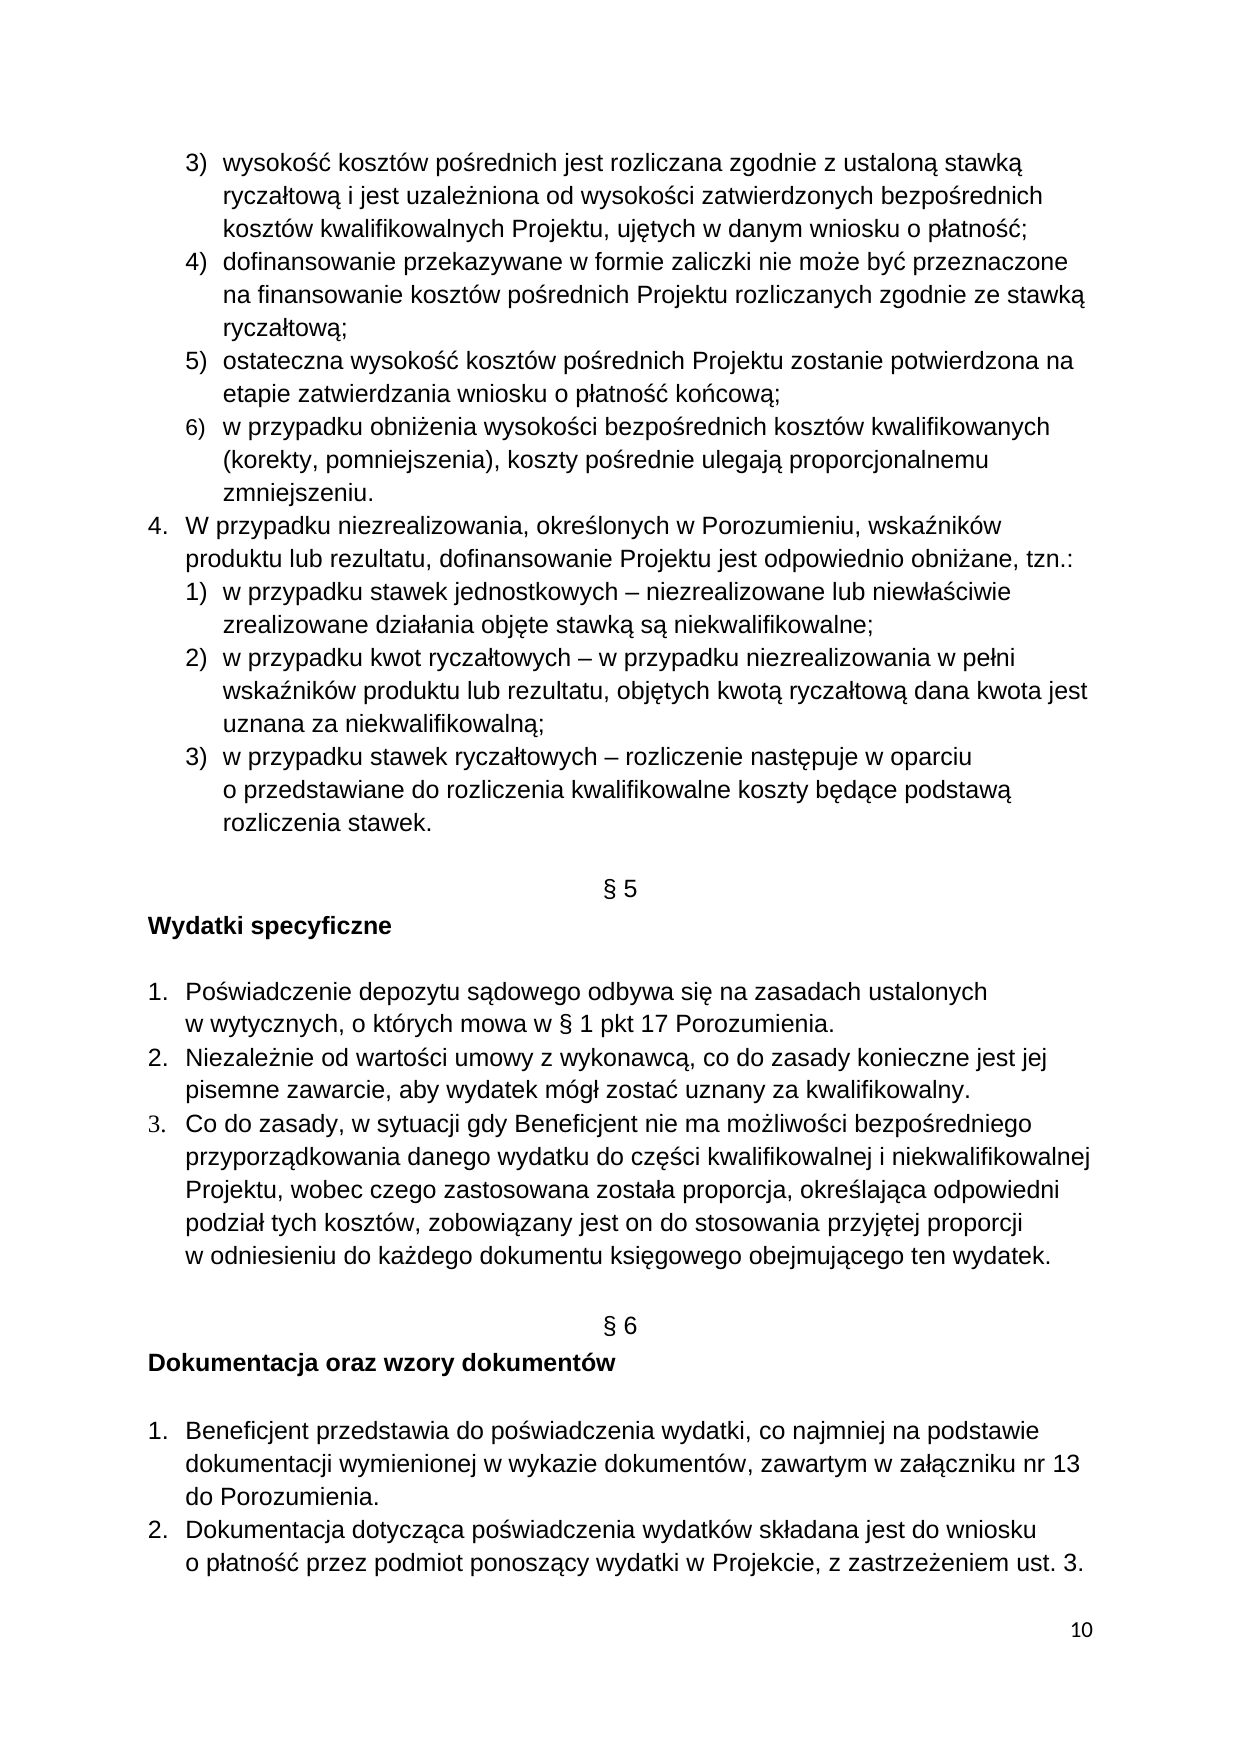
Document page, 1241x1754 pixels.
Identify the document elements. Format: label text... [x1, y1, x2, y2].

subtitle § 6 [148, 1311, 1093, 1340]
list w przypadku stawek jednostkowych – niezrealizowane lub niewłaściwie zrealizowane działania objęte stawką są niekwalifikowalne; [185, 577, 1093, 639]
list dofinansowanie przekazywane w formie zaliczki nie może być przeznaczone na finansowanie kosztów pośrednich Projektu rozliczanych zgodnie ze stawką ryczałtową; [185, 247, 1093, 341]
list Niezależnie od wartości umowy z wykonawcą, co do zasady konieczne jest jej pisemne zawarcie, aby wydatek mógł zostać uznany za kwalifikowalny. [148, 1042, 1093, 1104]
subtitle § 5 [148, 874, 1093, 903]
subtitle Wydatki specyficzne [148, 911, 1093, 940]
list Co do zasady, w sytuacji gdy Beneficjent nie ma możliwości bezpośredniego przyporządkowania danego wydatku do części kwalifikowalnej i niekwalifikowalnej Projektu, wobec czego zastosowana została proporcja, określająca odpowiedni podział tych kosztów, zobowiązany jest on do stosowania przyjętej proporcji w odniesieniu do każdego dokumentu księgowego obejmującego ten wydatek. [148, 1108, 1093, 1269]
list wysokość kosztów pośrednich jest rozliczana zgodnie z ustaloną stawką ryczałtową i jest uzależniona od wysokości zatwierdzonych bezpośrednich kosztów kwalifikowalnych Projektu, ujętych w danym wniosku o płatność; [185, 148, 1093, 242]
subtitle Dokumentacja oraz wzory dokumentów [148, 1348, 1093, 1377]
list Poświadczenie depozytu sądowego odbywa się na zasadach ustalonych w wytycznych, o których mowa w § 1 pkt 17 Porozumienia. [148, 976, 1093, 1038]
list ostateczna wysokość kosztów pośrednich Projektu zostanie potwierdzona na etapie zatwierdzania wniosku o płatność końcową; [185, 346, 1093, 407]
list w przypadku stawek ryczałtowych – rozliczenie następuje w oparciu o przedstawiane do rozliczenia kwalifikowalne koszty będące podstawą rozliczenia stawek. [185, 742, 1093, 837]
list w przypadku obniżenia wysokości bezpośrednich kosztów kwalifikowanych (korekty, pomniejszenia), koszty pośrednie ulegają proporcjonalnemu zmniejszeniu. [185, 412, 1093, 507]
list W przypadku niezrealizowania, określonych w Porozumieniu, wskaźników produktu lub rezultatu, dofinansowanie Projektu jest odpowiednio obniżane, tzn.: [148, 511, 1093, 573]
list w przypadku kwot ryczałtowych – w przypadku niezrealizowania w pełni wskaźników produktu lub rezultatu, objętych kwotą ryczałtową dana kwota jest uznana za niekwalifikowalną; [185, 643, 1093, 738]
list Beneficjent przedstawia do poświadczenia wydatki, co najmniej na podstawie dokumentacji wymienionej w wykazie dokumentów, zawartym w załączniku nr 13 do Porozumienia. [148, 1416, 1093, 1511]
list Dokumentacja dotycząca poświadczenia wydatków składana jest do wniosku o płatność przez podmiot ponoszący wydatki w Projekcie, z zastrzeżeniem ust. 3. [148, 1515, 1093, 1577]
